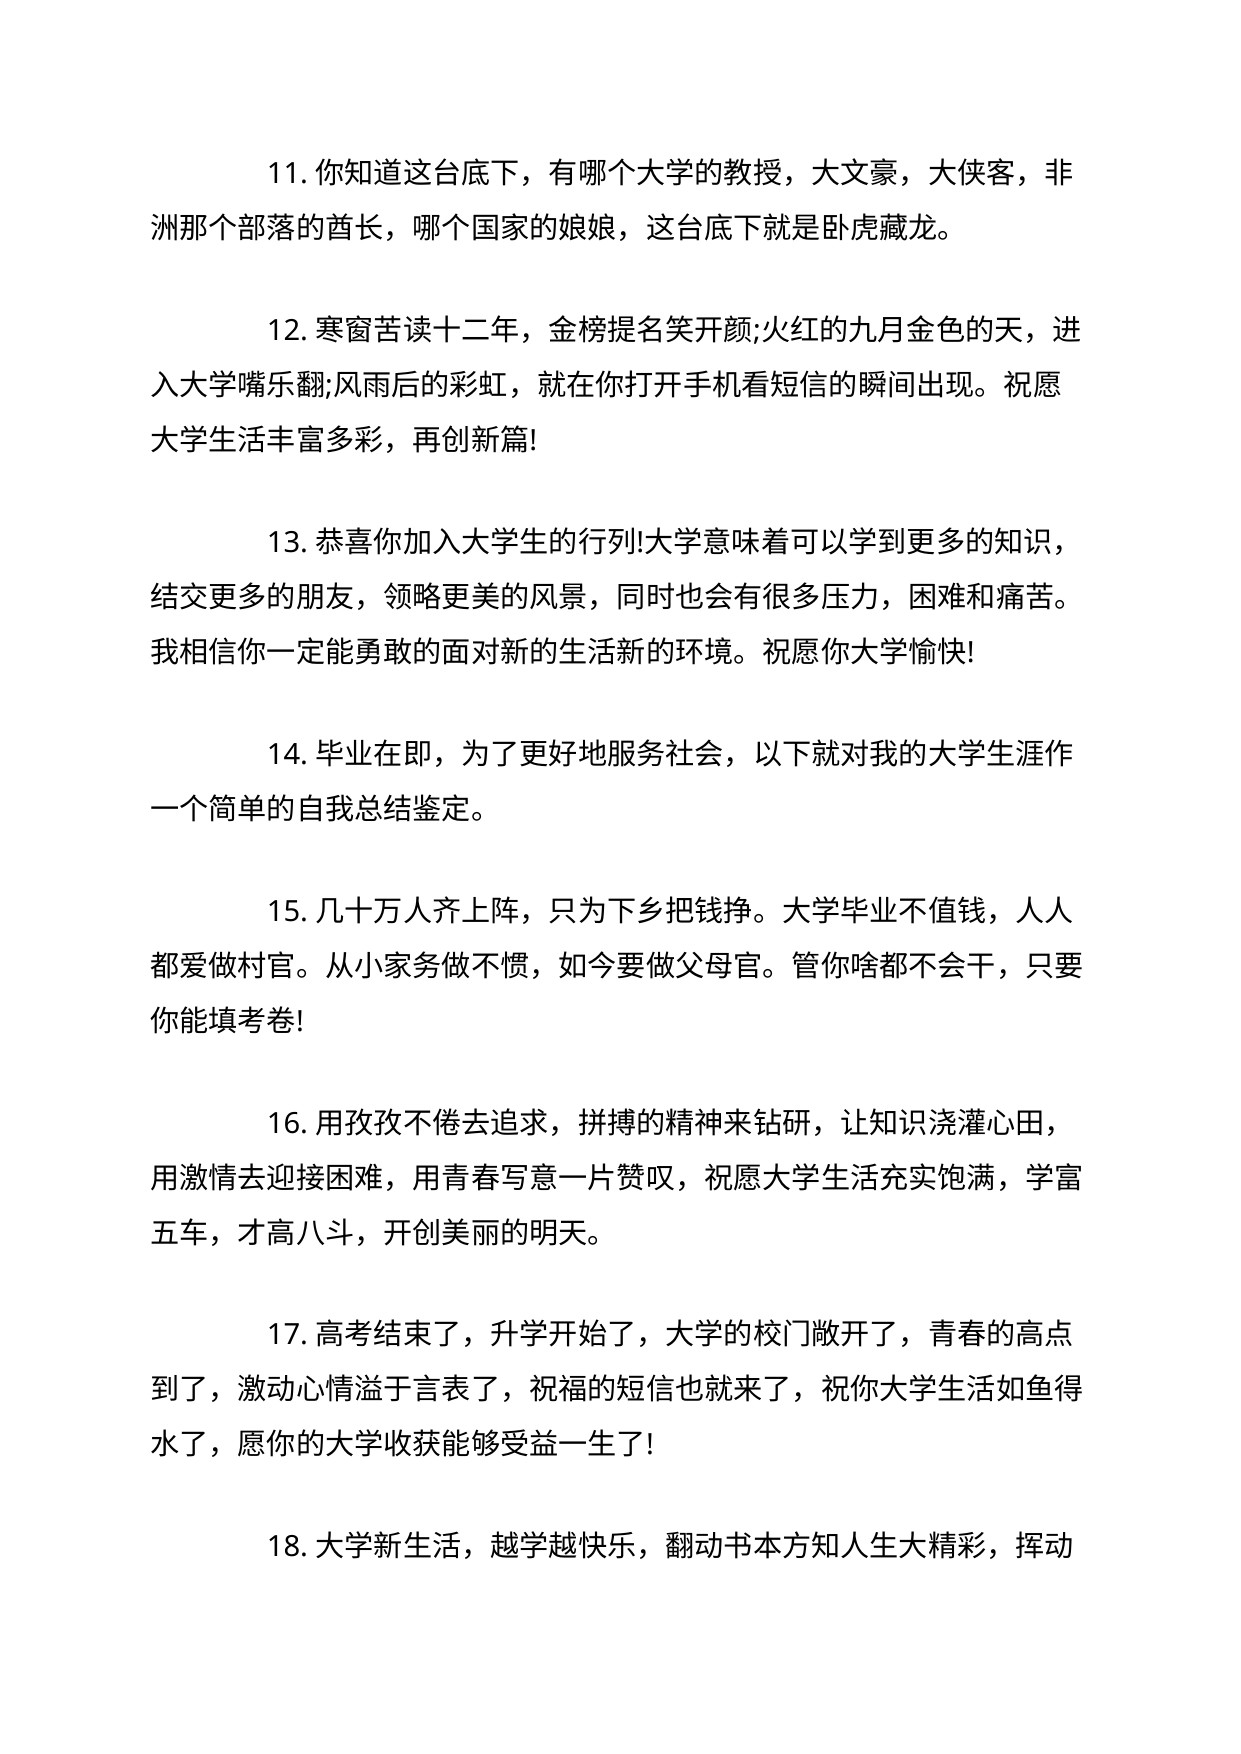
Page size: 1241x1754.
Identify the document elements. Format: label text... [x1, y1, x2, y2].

text 13. 恭喜你加入大学生的行列!大学意味着可以学到更多的知识，结交更多的朋友，领略更美的风景，同时也会有很多压力，困难和痛苦。我相信你一定能勇敢的面对新的生活新的环境。祝愿你大学愉快! [150, 519, 1090, 671]
text 14. 毕业在即，为了更好地服务社会，以下就对我的大学生涯作一个简单的自我总结鉴定。 [150, 731, 1090, 828]
text 11. 你知道这台底下，有哪个大学的教授，大文豪，大侠客，非洲那个部落的酋长，哪个国家的娘娘，这台底下就是卧虎藏龙。 [150, 150, 1090, 247]
text 15. 几十万人齐上阵，只为下乡把钱挣。大学毕业不值钱，人人都爱做村官。从小家务做不惯，如今要做父母官。管你啥都不会干，只要你能填考卷! [150, 887, 1090, 1040]
text 12. 寒窗苦读十二年，金榜提名笑开颜;火红的九月金色的天，进入大学嘴乐翻;风雨后的彩虹，就在你打开手机看短信的瞬间出现。祝愿大学生活丰富多彩，再创新篇! [150, 307, 1090, 459]
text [150, 1523, 1090, 1565]
text 16. 用孜孜不倦去追求，拼搏的精神来钻研，让知识浇灌心田，用激情去迎接困难，用青春写意一片赞叹，祝愿大学生活充实饱满，学富五车，才高八斗，开创美丽的明天。 [150, 1099, 1090, 1251]
text 17. 高考结束了，升学开始了，大学的校门敞开了，青春的高点到了，激动心情溢于言表了，祝福的短信也就来了，祝你大学生活如鱼得水了，愿你的大学收获能够受益一生了! [150, 1311, 1090, 1463]
